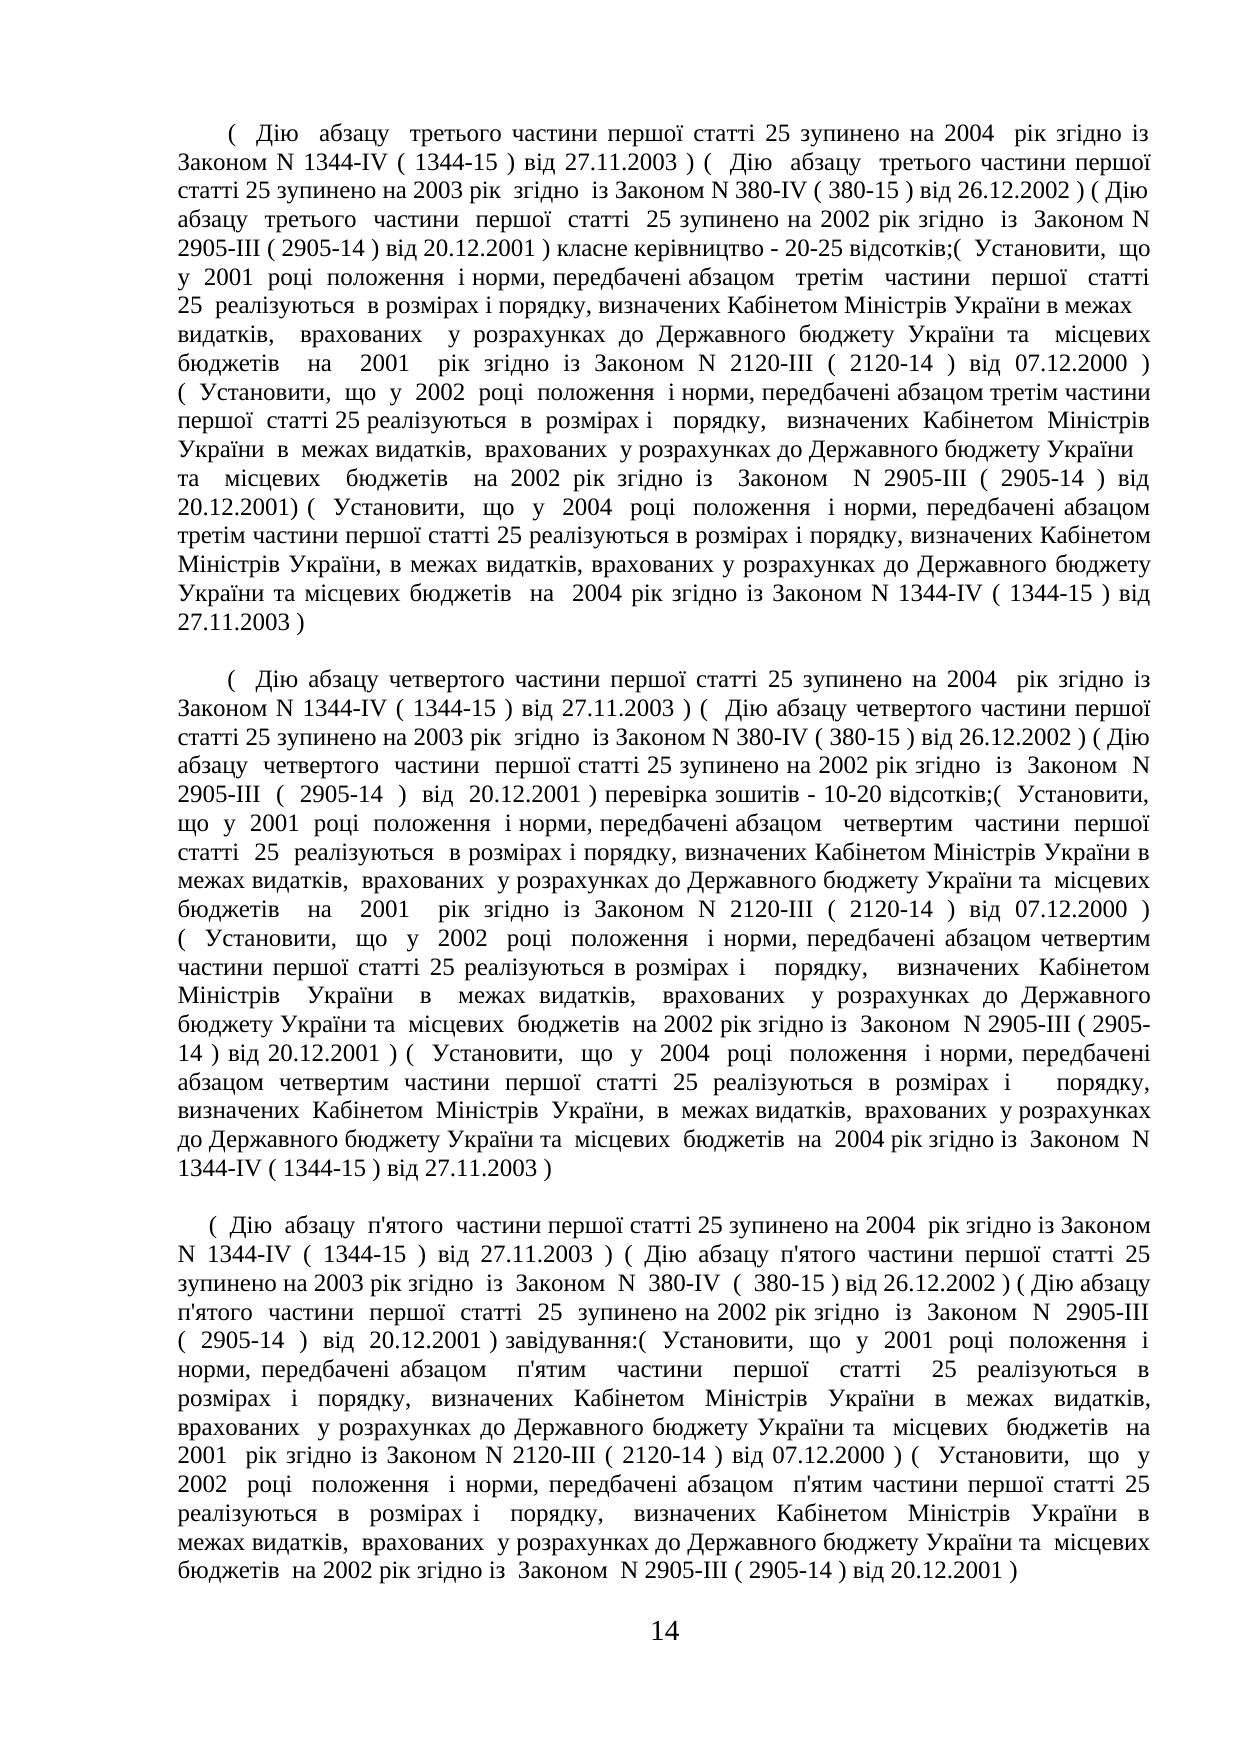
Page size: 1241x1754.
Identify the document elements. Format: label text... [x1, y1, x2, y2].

text абзацу третього частини першої статті 25 зупинено на 2002 рік згідно із Законом N 2905-III ( 2905-14 ) від 20.12.2001 ) класне керівництво - 20-25 відсотків;( Установити, що у 2001 році положення і норми, передбачені абзацом третім частини першої статті 25 реалізуються в розмірах і порядку, визначених Кабінетом Міністрів України в межах [177, 204, 1152, 319]
text видатків, врахованих у розрахунках до Державного бюджету України та місцевих бюджетів на 2001 рік згідно із Законом N 2120-III ( 2120-14 ) від 07.12.2000 ) ( Установити, що у 2002 році положення і норми, передбачені абзацом третім частини першої статті 25 реалізуються в розмірах і порядку, визначених Кабінетом Міністрів України в межах видатків, врахованих у розрахунках до Державного бюджету України [177, 319, 1152, 463]
text ( Дію абзацу третього частини першої статті 25 зупинено на 2004 рік згідно із Законом N 1344-IV ( 1344-15 ) від 27.11.2003 ) ( Дію абзацу третього частини першої статті 25 зупинено на 2003 рік згідно із Законом N 380-IV ( 380-15 ) від 26.12.2002 ) ( Дію [177, 118, 1152, 204]
text ( Дію абзацу четвертого частини першої статті 25 зупинено на 2004 рік згідно із Законом N 1344-IV ( 1344-15 ) від 27.11.2003 ) ( Дію абзацу четвертого частини першої статті 25 зупинено на 2003 рік згідно із Законом N 380-IV ( 380-15 ) від 26.12.2002 ) ( Дію абзацу четвертого частини першої статті 25 зупинено на 2002 рік згідно із Законом N 2905-III ( 2905-14 ) від 20.12.2001 ) перевірка зошитів - 10-20 відсотків;( Установити, що у 2001 році положення і норми, передбачені абзацом четвертим частини першої статті 25 реалізуються в розмірах і порядку, визначених Кабінетом Міністрів України в межах видатків, врахованих у розрахунках до Державного бюджету України та місцевих бюджетів на 2001 рік згідно із Законом N 2120-III ( 2120-14 ) від 07.12.2000 ) ( Установити, що у 2002 році положення і норми, передбачені абзацом четвертим частини першої статті 25 реалізуються в розмірах і порядку, визначених Кабінетом Міністрів України в межах видатків, врахованих у розрахунках до Державного бюджету України та місцевих бюджетів на 2002 рік згідно із Законом N 2905-III ( 2905-14 ) від 20.12.2001 ) ( Установити, що у 2004 році положення і норми, передбачені абзацом четвертим частини першої статті 25 реалізуються в розмірах і порядку, визначених Кабінетом Міністрів України, в межах видатків, врахованих у розрахунках до Державного бюджету України та місцевих бюджетів на 2004 рік згідно із Законом N 1344-IV ( 1344-15 ) від 27.11.2003 ) [177, 664, 1152, 1182]
text та місцевих бюджетів на 2002 рік згідно із Законом N 2905-III ( 2905-14 ) від 20.12.2001) ( Установити, що у 2004 році положення і норми, передбачені абзацом третім частини першої статті 25 реалізуються в розмірах і порядку, визначених Кабінетом Міністрів України, в межах видатків, врахованих у розрахунках до Державного бюджету України та місцевих бюджетів на 2004 рік згідно із Законом N 1344-IV ( 1344-15 ) від 27.11.2003 ) [177, 463, 1152, 636]
text ( Дію абзацу п'ятого частини першої статті 25 зупинено на 2004 рік згідно із Законом N 1344-IV ( 1344-15 ) від 27.11.2003 ) ( Дію абзацу п'ятого частини першої статті 25 зупинено на 2003 рік згідно із Законом N 380-IV ( 380-15 ) від 26.12.2002 ) ( Дію абзацу п'ятого частини першої статті 25 зупинено на 2002 рік згідно із Законом N 2905-III ( 2905-14 ) від 20.12.2001 ) завідування:( Установити, що у 2001 році положення і норми, передбачені абзацом п'ятим частини першої статті 25 реалізуються в розмірах і порядку, визначених Кабінетом Міністрів України в межах видатків, врахованих у розрахунках до Державного бюджету України та місцевих бюджетів на 2001 рік згідно із Законом N 2120-III ( 2120-14 ) від 07.12.2000 ) ( Установити, що у 2002 році положення і норми, передбачені абзацом п'ятим частини першої статті 25 реалізуються в розмірах і порядку, визначених Кабінетом Міністрів України в межах видатків, врахованих у розрахунках до Державного бюджету України та місцевих бюджетів на 2002 рік згідно із Законом N 2905-III ( 2905-14 ) від 20.12.2001 ) [177, 1211, 1152, 1584]
